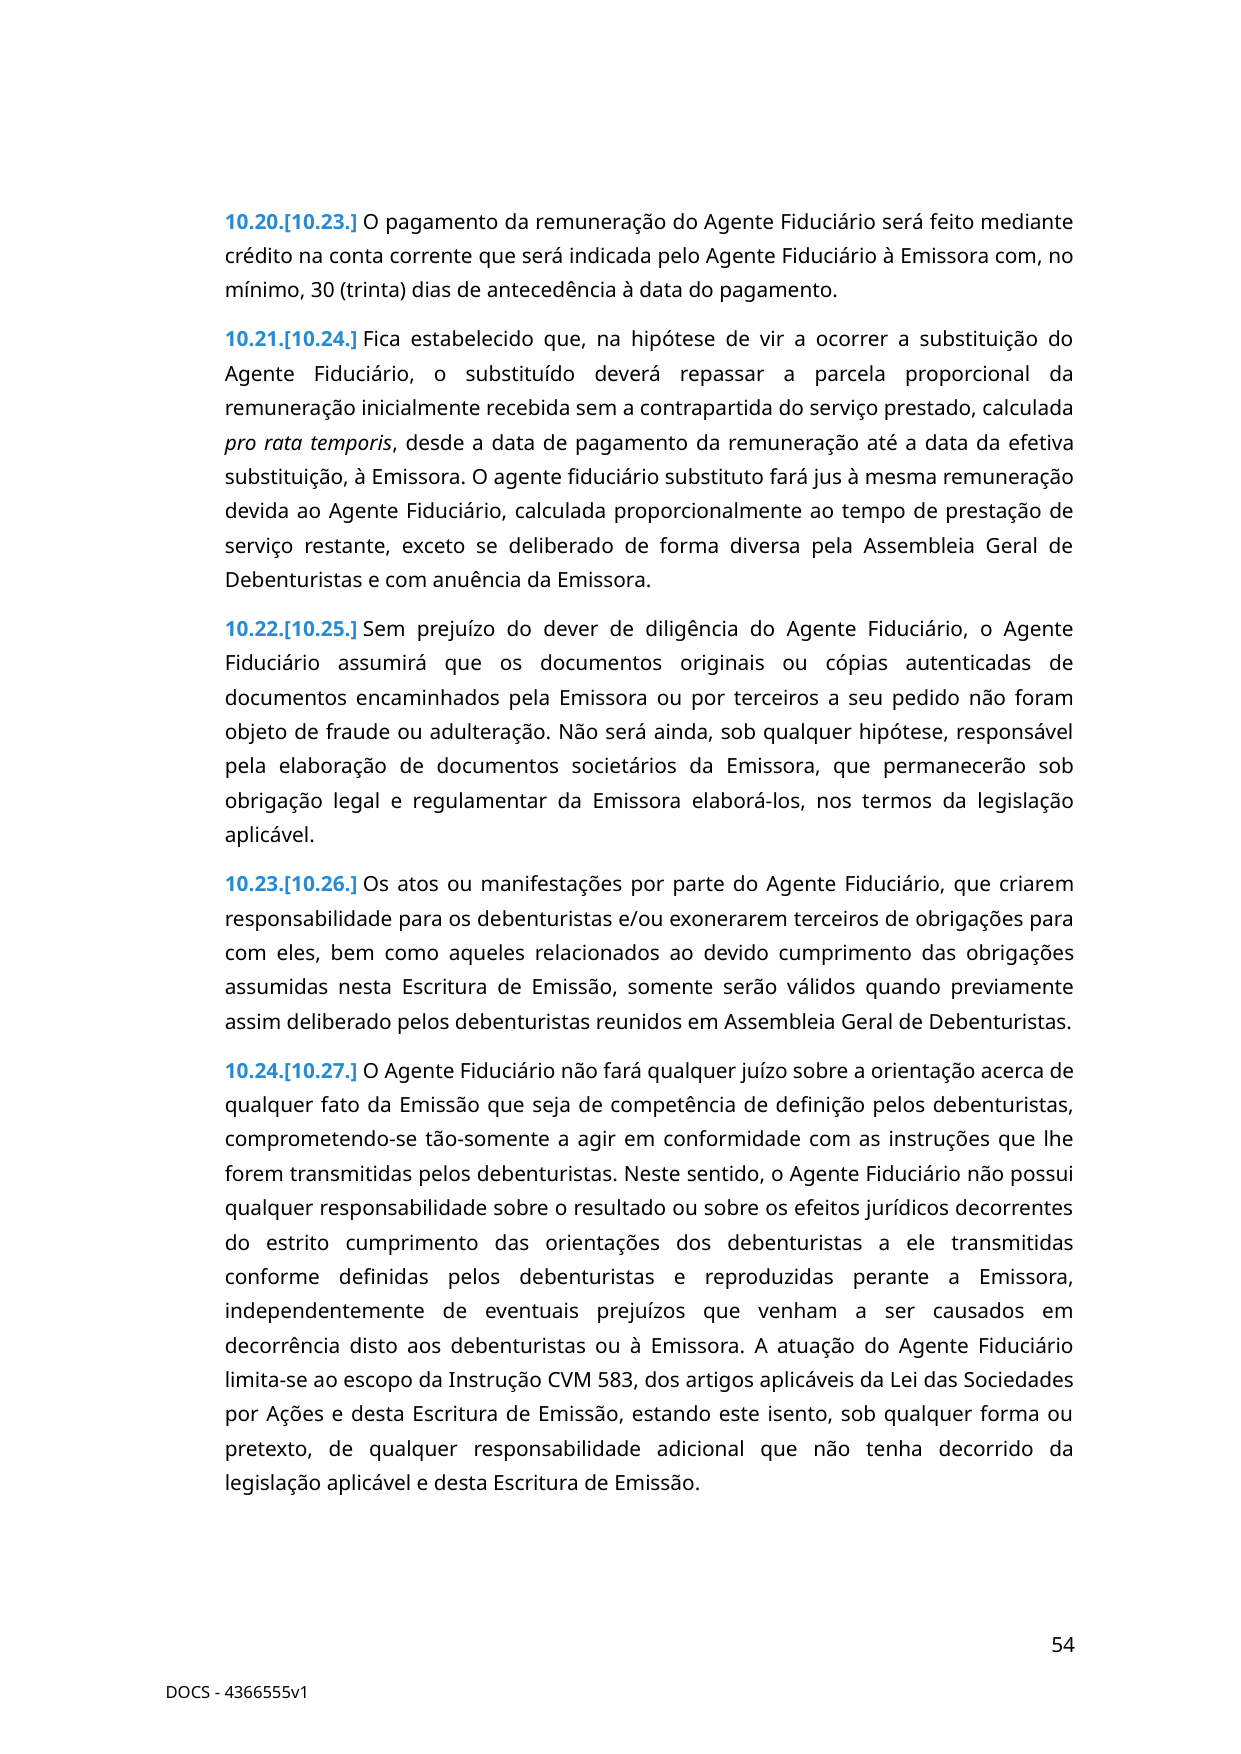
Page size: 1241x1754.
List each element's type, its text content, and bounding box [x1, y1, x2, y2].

text O pagamento da remuneração do Agente Fiduciário será feito mediante crédito na conta corrente que será indicada pelo Agente Fiduciário à Emissora com, no mínimo, 30 (trinta) dias de antecedência à data do pagamento. [224, 207, 1075, 304]
text Fica estabelecido que, na hipótese de vir a ocorrer a substituição do Agente Fiduciário, o substituído deverá repassar a parcela proporcional da remuneração inicialmente recebida sem a contrapartida do serviço prestado, calculada pro rata temporis, desde a data de pagamento da remuneração até a data da efetiva substituição, à Emissora. O agente fiduciário substituto fará jus à mesma remuneração devida ao Agente Fiduciário, calculada proporcionalmente ao tempo de prestação de serviço restante, exceto se deliberado de forma diversa pela Assembleia Geral de Debenturistas e com anuência da Emissora. [224, 324, 1075, 593]
text O Agente Fiduciário não fará qualquer juízo sobre a orientação acerca de qualquer fato da Emissão que seja de competência de definição pelos debenturistas, comprometendo-se tão-somente a agir em conformidade com as instruções que lhe forem transmitidas pelos debenturistas. Neste sentido, o Agente Fiduciário não possui qualquer responsabilidade sobre o resultado ou sobre os efeitos jurídicos decorrentes do estrito cumprimento das orientações dos debenturistas a ele transmitidas conforme definidas pelos debenturistas e reproduzidas perante a Emissora, independentemente de eventuais prejuízos que venham a ser causados em decorrência disto aos debenturistas ou à Emissora. A atuação do Agente Fiduciário limita-se ao escopo da Instrução CVM 583, dos artigos aplicáveis da Lei das Sociedades por Ações e desta Escritura de Emissão, estando este isento, sob qualquer forma ou pretexto, de qualquer responsabilidade adicional que não tenha decorrido da legislação aplicável e desta Escritura de Emissão. [224, 1056, 1075, 1497]
text Sem prejuízo do dever de diligência do Agente Fiduciário, o Agente Fiduciário assumirá que os documentos originais ou cópias autenticadas de documentos encaminhados pela Emissora ou por terceiros a seu pedido não foram objeto de fraude ou adulteração. Não será ainda, sob qualquer hipótese, responsável pela elaboração de documentos societários da Emissora, que permanecerão sob obrigação legal e regulamentar da Emissora elaborá-los, nos termos da legislação aplicável. [224, 614, 1075, 849]
text Os atos ou manifestações por parte do Agente Fiduciário, que criarem responsabilidade para os debenturistas e/ou exonerarem terceiros de obrigações para com eles, bem como aqueles relacionados ao devido cumprimento das obrigações assumidas nesta Escritura de Emissão, somente serão válidos quando previamente assim deliberado pelos debenturistas reunidos em Assembleia Geral de Debenturistas. [224, 869, 1075, 1035]
